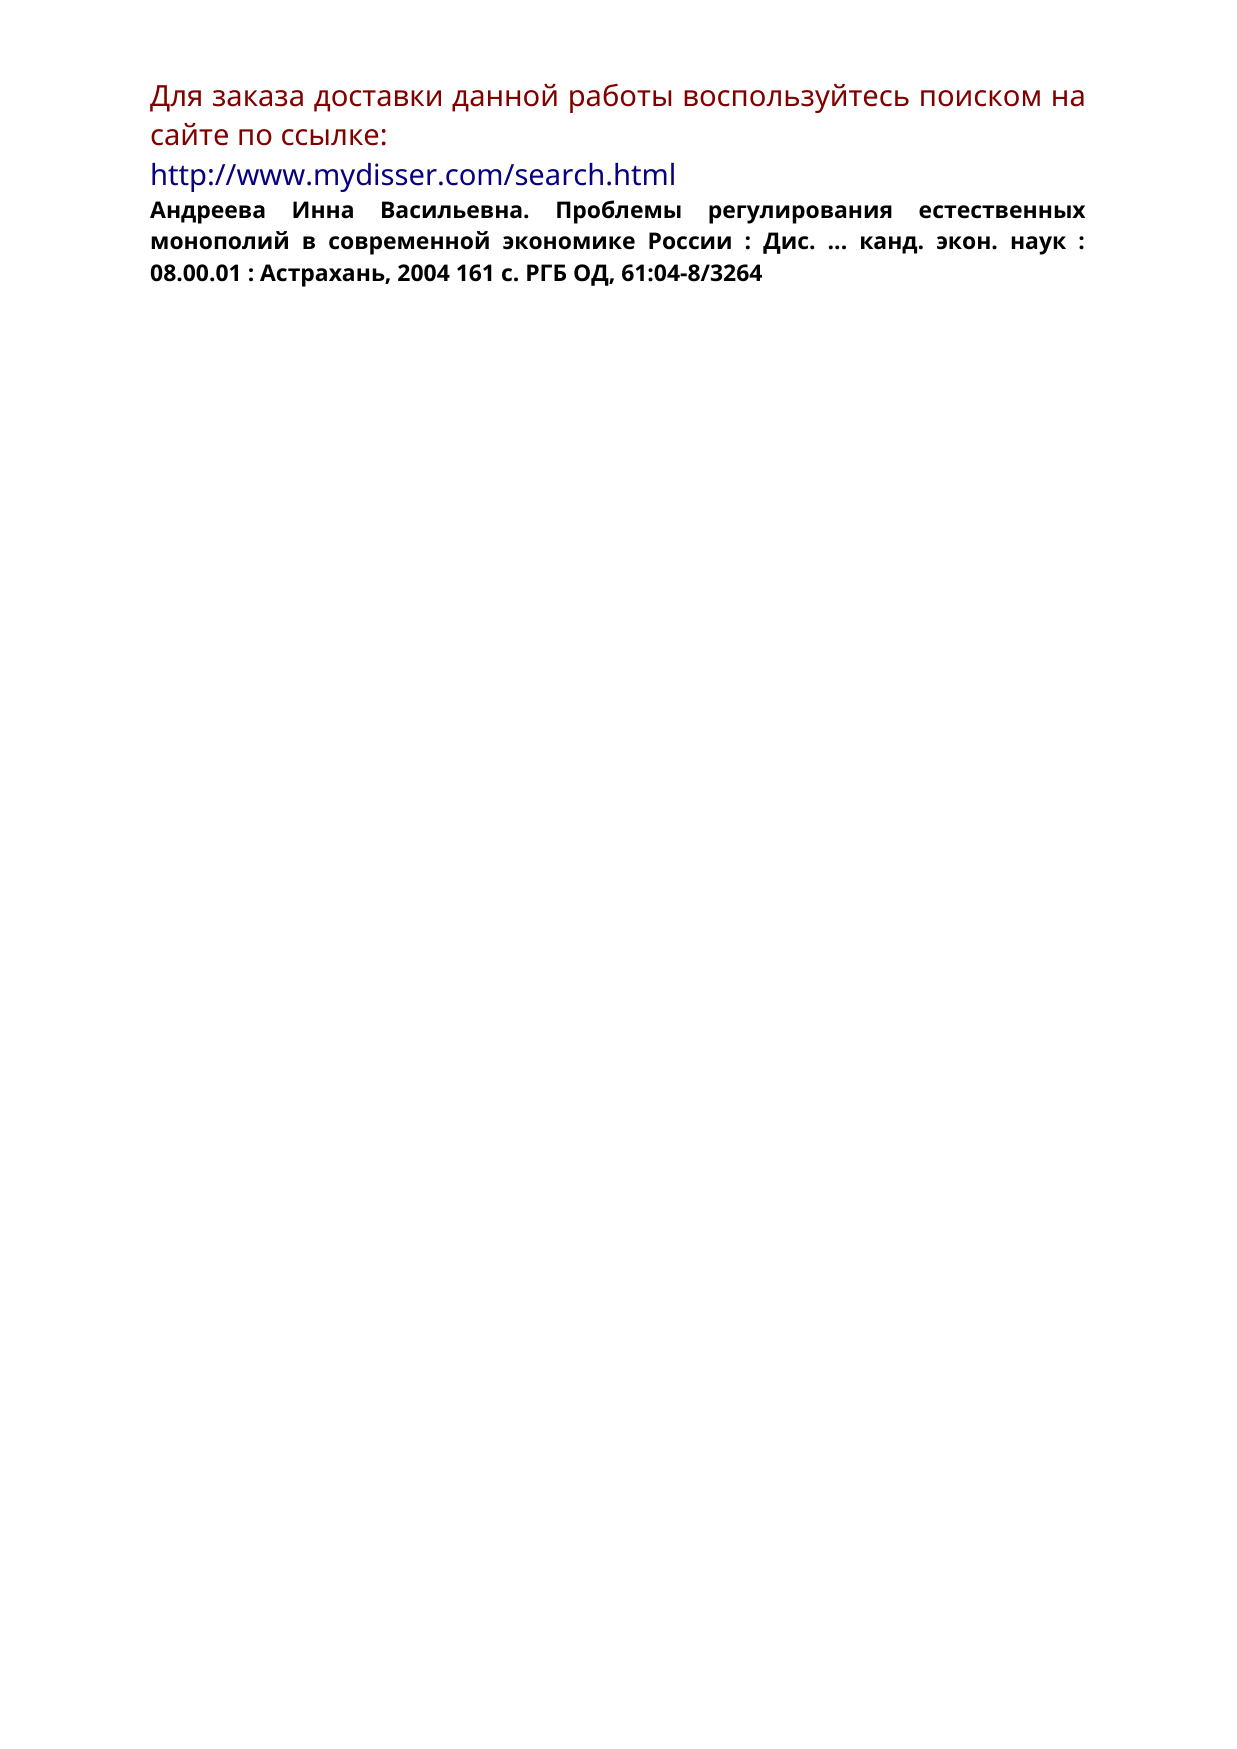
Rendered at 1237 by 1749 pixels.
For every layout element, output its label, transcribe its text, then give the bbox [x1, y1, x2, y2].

text Андреева Инна Васильевна. Проблемы регулирования естественных монополий в современной экономике России : Дис. ... канд. экон. наук : 08.00.01 : Астрахань, 2004 161 c. РГБ ОД, 61:04-8/3264 [150, 194, 1086, 288]
